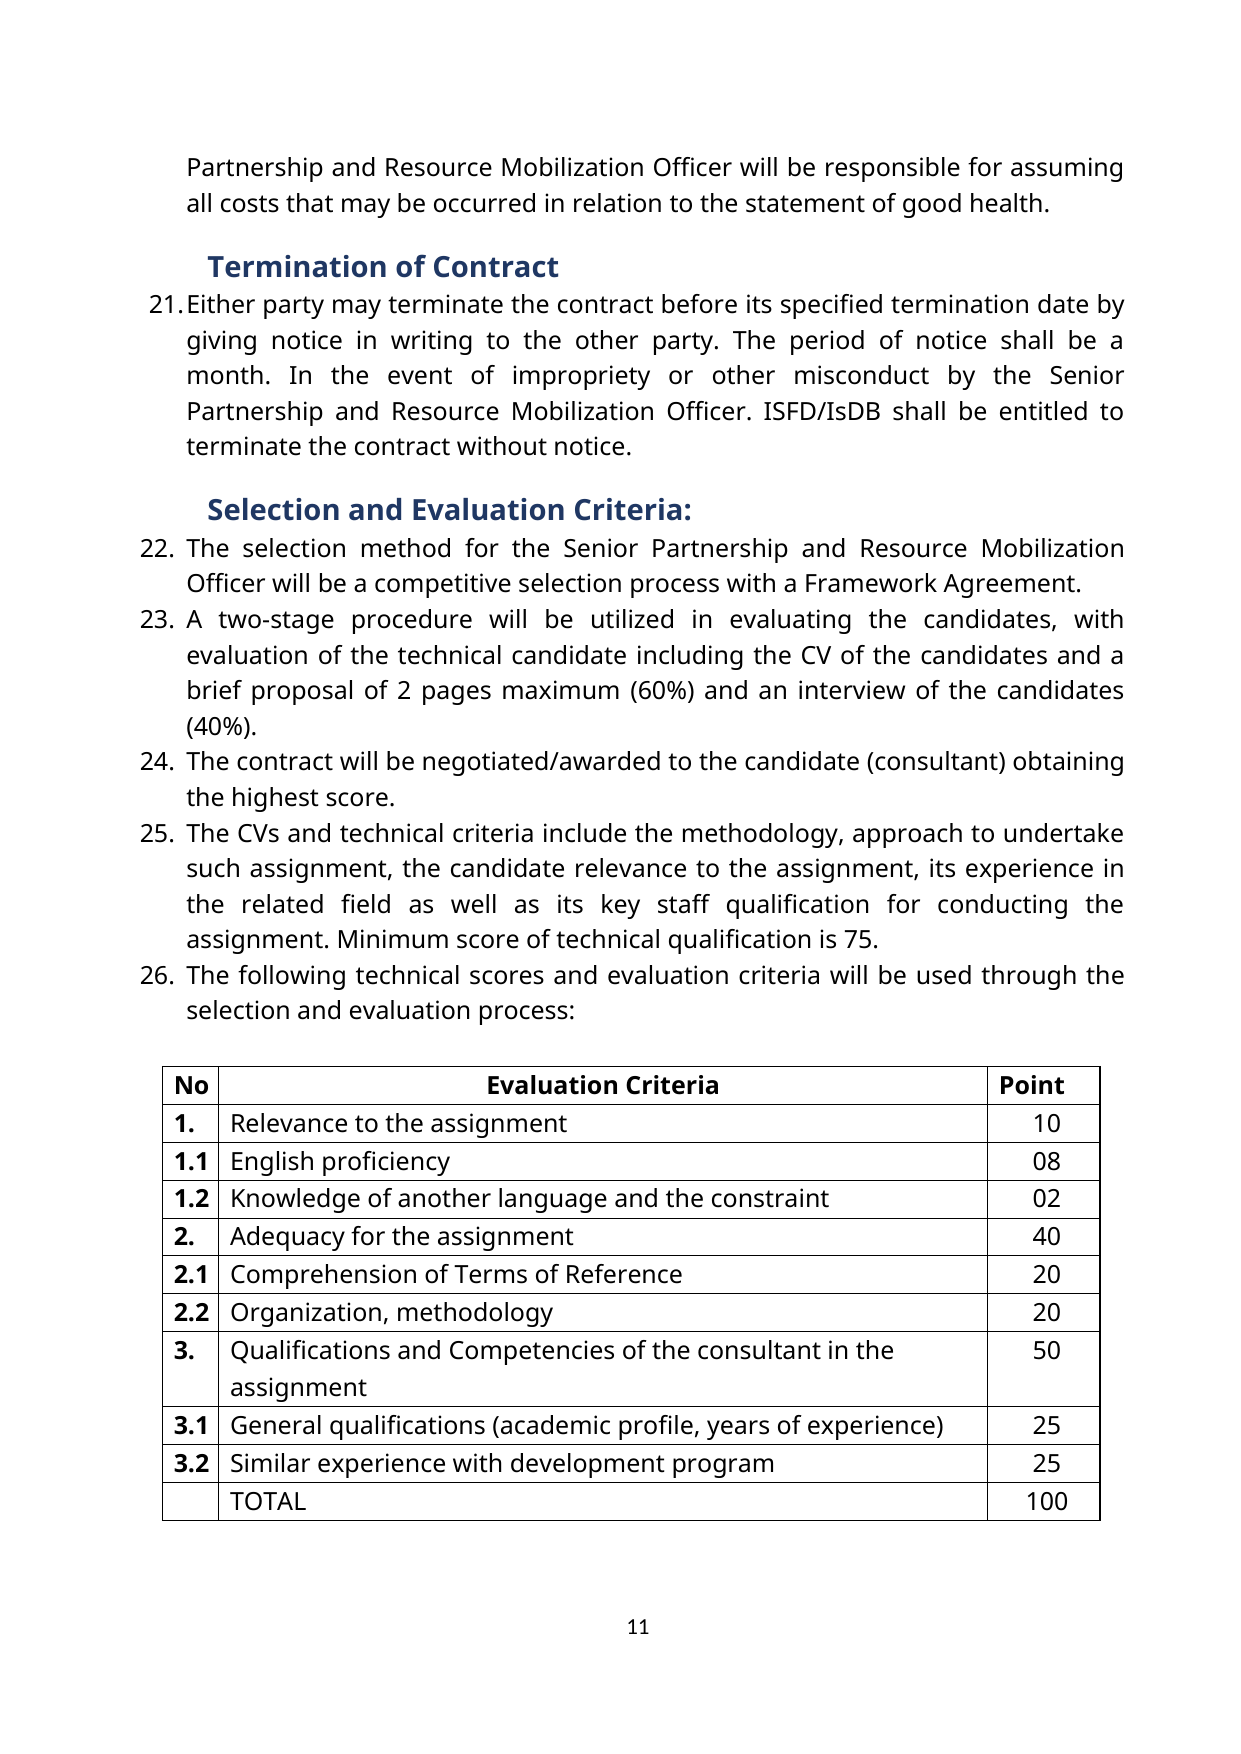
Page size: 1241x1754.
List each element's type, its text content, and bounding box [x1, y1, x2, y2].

table_cell 20 [988, 1256, 1099, 1293]
table_cell 2.1 [163, 1256, 218, 1293]
table_cell Knowledge of another language and the constraint [219, 1181, 987, 1217]
table_cell 25 [988, 1445, 1099, 1482]
list The contract will be negotiated/awarded to the candidate (consultant) obtaining the highest score. [139, 744, 1126, 813]
table_cell 1.1 [163, 1143, 218, 1179]
table_cell 1. [163, 1105, 218, 1142]
table_cell 2.2 [163, 1294, 218, 1331]
table_cell 40 [988, 1219, 1099, 1255]
table_cell 20 [988, 1294, 1099, 1331]
table_cell Organization, methodology [219, 1294, 987, 1331]
table_cell 1.2 [163, 1181, 218, 1217]
table_cell Qualifications and Competencies of the consultant in the assignment [219, 1332, 987, 1406]
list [148, 150, 1126, 219]
table_header Point [988, 1067, 1099, 1104]
table_cell Comprehension of Terms of Reference [219, 1256, 987, 1293]
table_cell 25 [988, 1407, 1099, 1444]
table_header Evaluation Criteria [219, 1067, 987, 1104]
table_header No [163, 1067, 218, 1104]
table_cell [163, 1483, 218, 1519]
list The selection method for the Senior Partnership and Resource Mobilization Officer will be a competitive selection process with a Framework Agreement. [139, 531, 1126, 600]
table_cell 3.2 [163, 1445, 218, 1482]
list The following technical scores and evaluation criteria will be used through the selection and evaluation process: [139, 958, 1126, 1027]
table_cell 50 [988, 1332, 1099, 1406]
table_cell 10 [988, 1105, 1099, 1142]
table_cell 3.1 [163, 1407, 218, 1444]
list A two-stage procedure will be utilized in evaluating the candidates, with evaluation of the technical candidate including the CV of the candidates and a brief proposal of 2 pages maximum (60%) and an interview of the candidates (40%). [139, 602, 1126, 742]
table_cell 100 [988, 1483, 1099, 1519]
list Either party may terminate the contract before its specified termination date by giving notice in writing to the other party. The period of notice shall be a month. In the event of impropriety or other misconduct by the Senior Partnership and Resource Mobilization Officer. ISFD/IsDB shall be entitled to terminate the contract without notice. [148, 287, 1126, 463]
table_cell 2. [163, 1219, 218, 1255]
table_cell Adequacy for the assignment [219, 1219, 987, 1255]
table_cell 3. [163, 1332, 218, 1406]
table_cell General qualifications (academic profile, years of experience) [219, 1407, 987, 1444]
table_cell Relevance to the assignment [219, 1105, 987, 1142]
table_cell English proficiency [219, 1143, 987, 1179]
table_cell Similar experience with development program [219, 1445, 987, 1482]
list The CVs and technical criteria include the methodology, approach to undertake such assignment, the candidate relevance to the assignment, its experience in the related field as well as its key staff qualification for conducting the assignment. Minimum score of technical qualification is 75. [139, 815, 1126, 956]
subtitle Selection and Evaluation Criteria: [200, 489, 1131, 529]
table_cell 02 [988, 1181, 1099, 1217]
table_cell TOTAL [219, 1483, 987, 1519]
table_cell 08 [988, 1143, 1099, 1179]
subtitle Termination of Contract [200, 246, 1131, 286]
